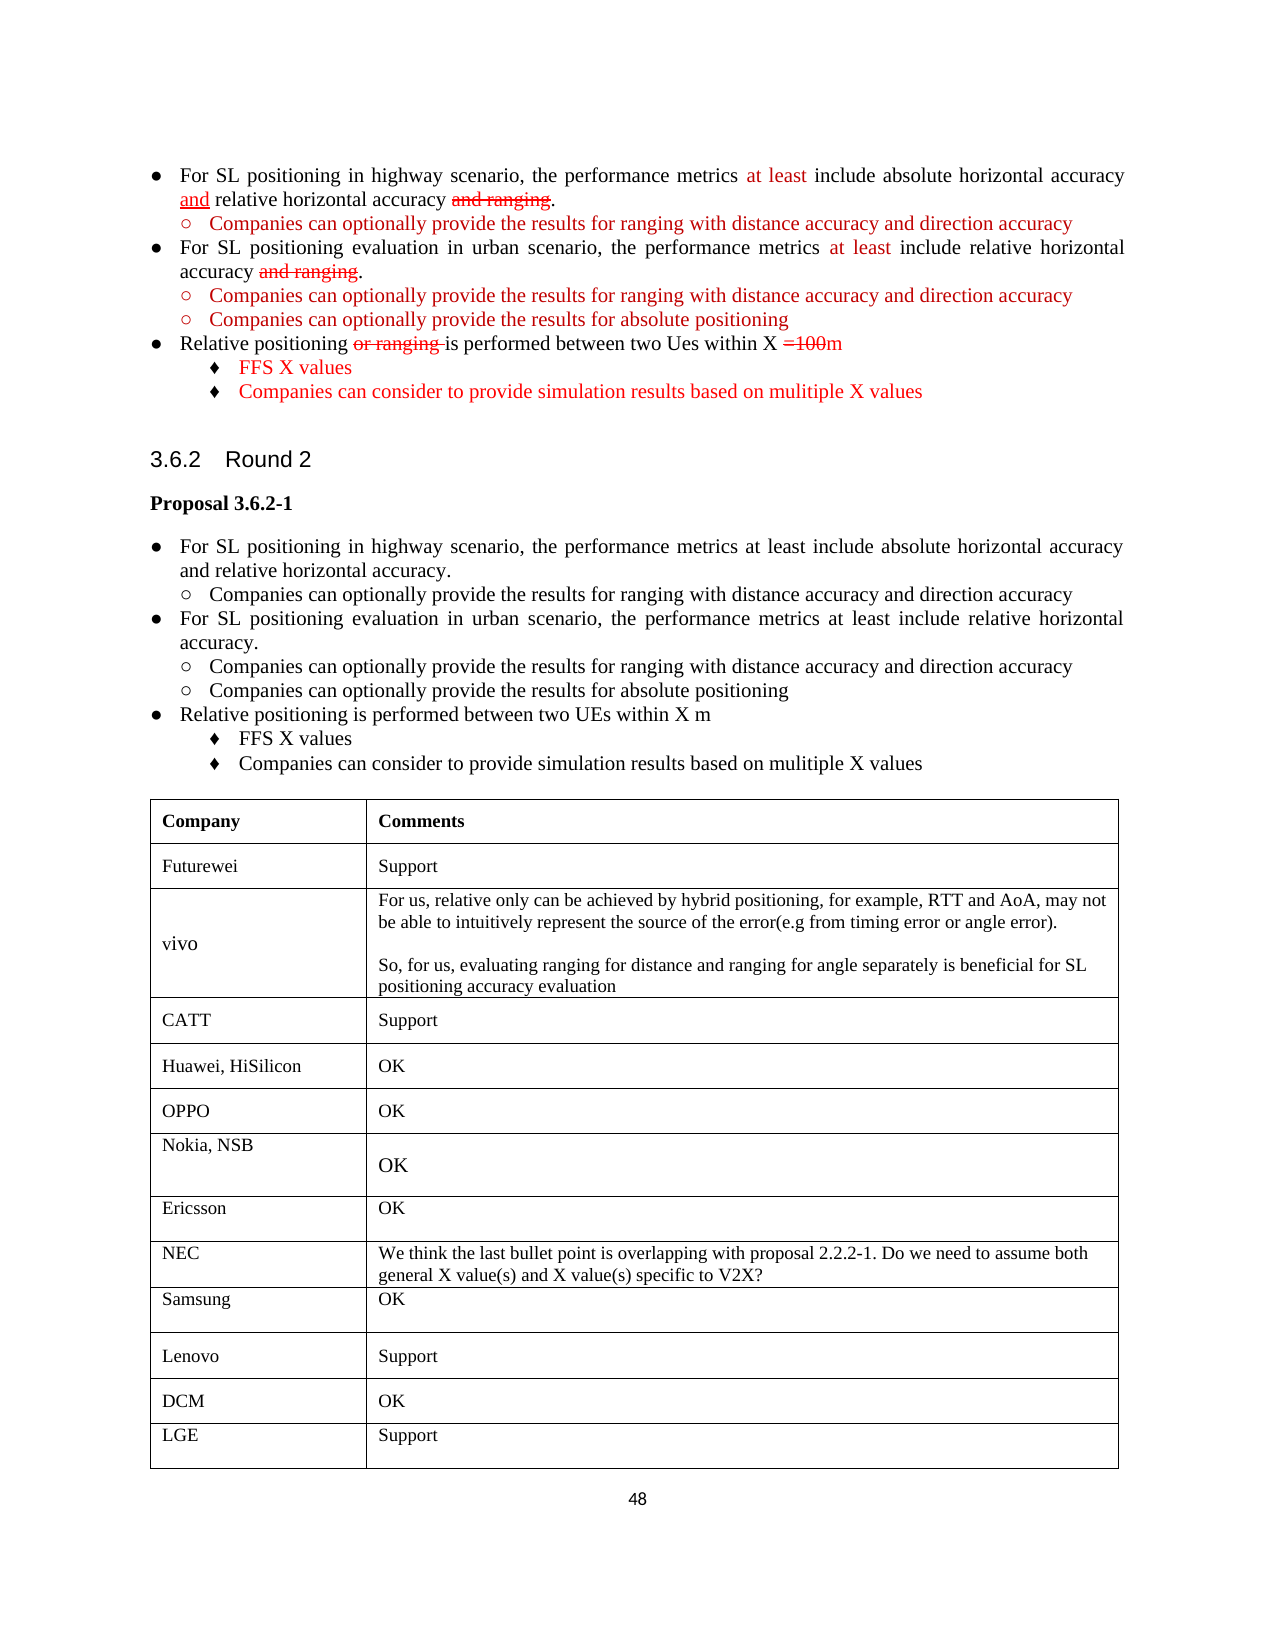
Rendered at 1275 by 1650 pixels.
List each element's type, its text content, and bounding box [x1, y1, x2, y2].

table_cell OPPO [151, 1089, 366, 1133]
table_cell Futurewei [151, 844, 366, 888]
list Relative positioning is performed between two UEs within X m [150, 702, 1125, 726]
table_cell Nokia, NSB [151, 1134, 366, 1196]
subtitle Round 2 [150, 446, 1125, 472]
table_cell OK [367, 1379, 1118, 1423]
table_cell OK [367, 1134, 1118, 1196]
list For SL positioning in highway scenario, the performance metrics at least include absolute horizontal accuracy and relative horizontal accuracy and ranging. [150, 162, 1125, 211]
table_cell Huawei, HiSilicon [151, 1044, 366, 1088]
list Companies can optionally provide the results for ranging with distance accuracy and direction accuracy [179, 283, 1125, 307]
table_cell Lenovo [151, 1333, 366, 1377]
list Companies can optionally provide the results for ranging with distance accuracy and direction accuracy [179, 582, 1125, 606]
table_cell Support [367, 998, 1118, 1042]
table_header Company [151, 800, 366, 843]
table_cell Support [367, 844, 1118, 888]
table_cell CATT [151, 998, 366, 1042]
table_cell Samsung [151, 1288, 366, 1332]
table_cell Ericsson [151, 1197, 366, 1241]
list Companies can consider to provide simulation results based on mulitiple X values [209, 379, 1125, 403]
table_cell For us, relative only can be achieved by hybrid positioning, for example, RTT and AoA, may not be able to intuitively represent the source of the error(e.g from timing error or angle error). So, for us, evaluating ranging for distance and ranging for angle separately is beneficial for SL positioning accuracy evaluation [367, 889, 1118, 997]
table_cell LGE [151, 1424, 366, 1468]
table_cell OK [367, 1197, 1118, 1241]
table_cell Support [367, 1424, 1118, 1468]
text Proposal 3.6.2-1 [150, 491, 1125, 515]
list Companies can optionally provide the results for absolute positioning [179, 678, 1125, 702]
list For SL positioning in highway scenario, the performance metrics at least include absolute horizontal accuracy and relative horizontal accuracy. [150, 534, 1125, 582]
table_cell OK [367, 1288, 1118, 1332]
table_cell OK [367, 1044, 1118, 1088]
table_header Comments [367, 800, 1118, 843]
list FFS X values [209, 355, 1125, 379]
list FFS X values [209, 726, 1125, 750]
table_cell DCM [151, 1379, 366, 1423]
list Relative positioning or ranging is performed between two Ues within X =100m [150, 331, 1125, 355]
table_cell NEC [151, 1242, 366, 1287]
list Companies can optionally provide the results for ranging with distance accuracy and direction accuracy [179, 654, 1125, 678]
list Companies can optionally provide the results for absolute positioning [179, 307, 1125, 331]
list For SL positioning evaluation in urban scenario, the performance metrics at least include relative horizontal accuracy. [150, 606, 1125, 654]
list Companies can optionally provide the results for ranging with distance accuracy and direction accuracy [179, 211, 1125, 235]
table_cell We think the last bullet point is overlapping with proposal 2.2.2-1. Do we need to assume both general X value(s) and X value(s) specific to V2X? [367, 1242, 1118, 1287]
table_cell Support [367, 1333, 1118, 1377]
table_cell OK [367, 1089, 1118, 1133]
table_cell vivo [151, 889, 366, 997]
list Companies can consider to provide simulation results based on mulitiple X values [209, 750, 1125, 774]
list For SL positioning evaluation in urban scenario, the performance metrics at least include relative horizontal accuracy and ranging. [150, 235, 1125, 283]
